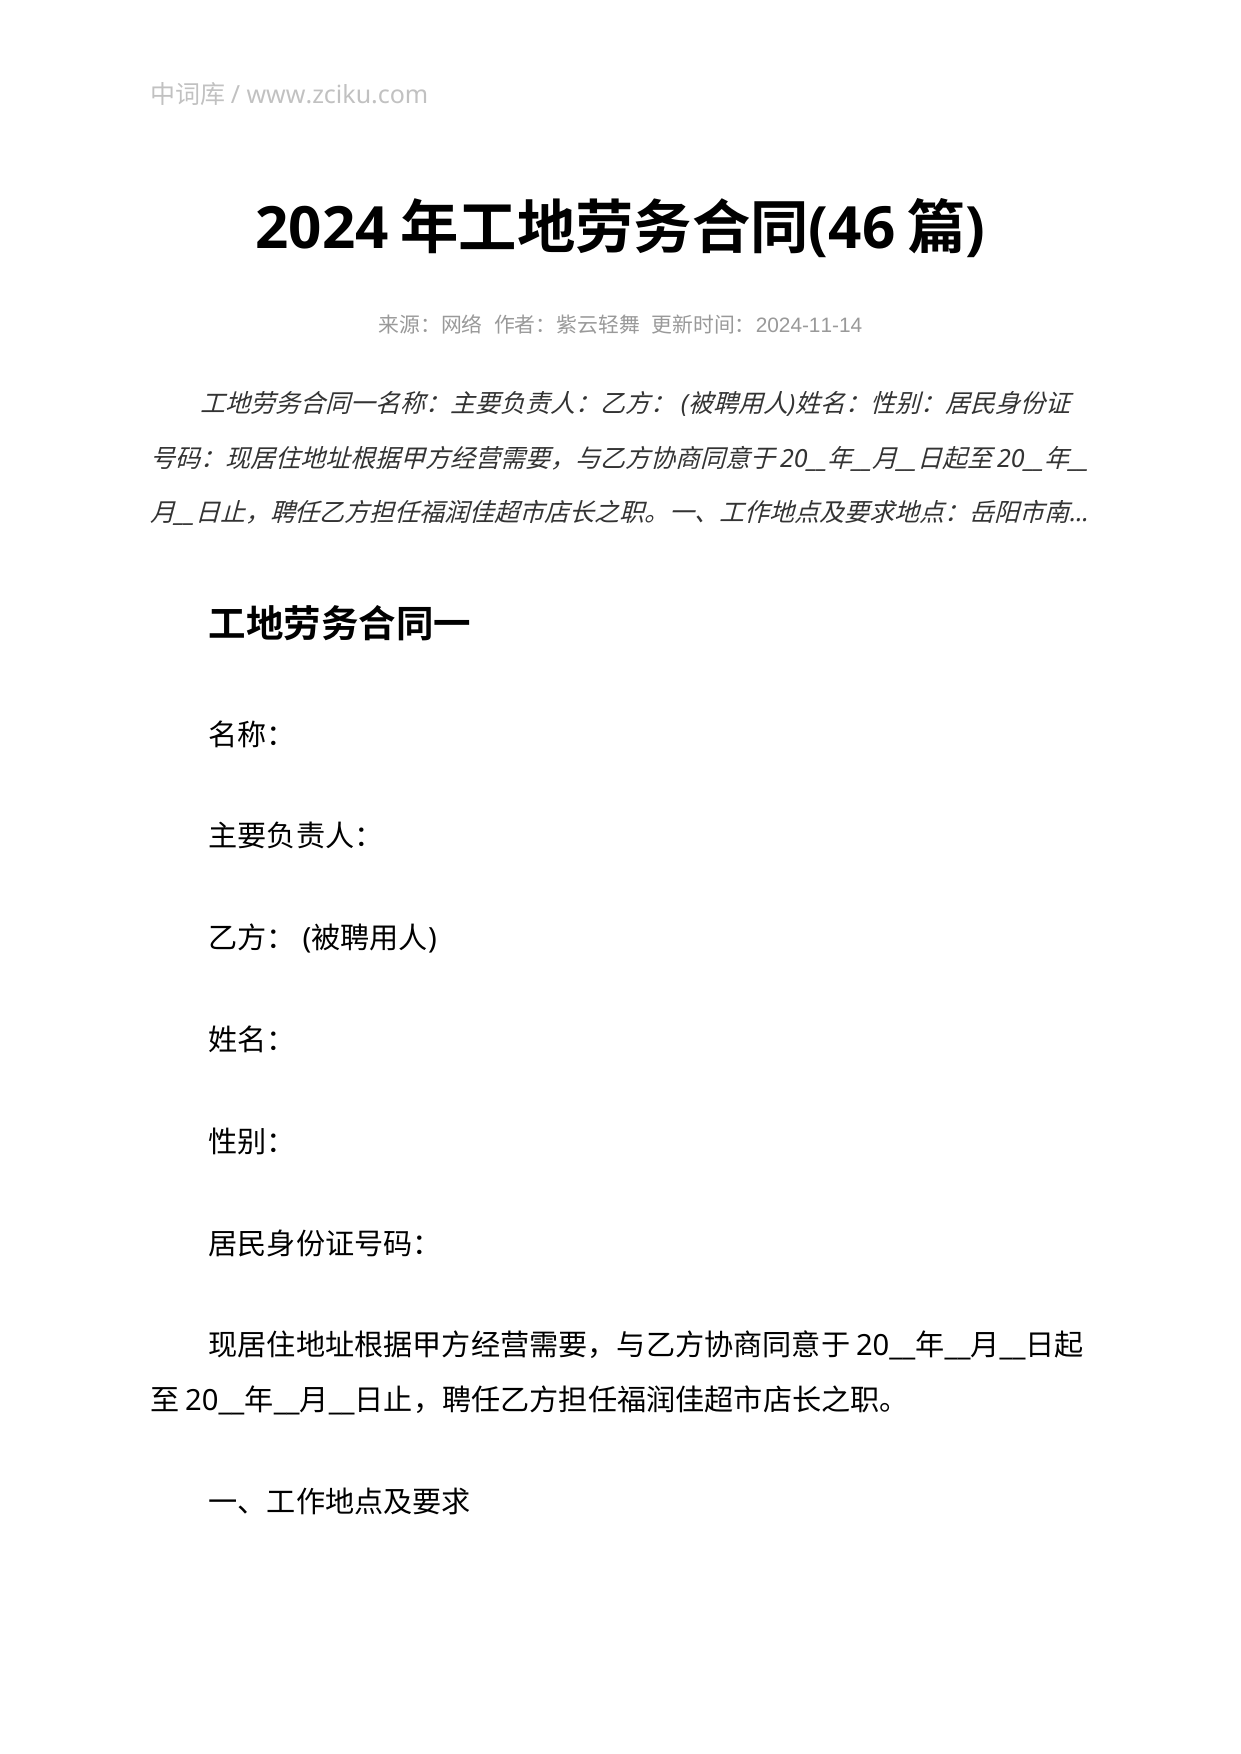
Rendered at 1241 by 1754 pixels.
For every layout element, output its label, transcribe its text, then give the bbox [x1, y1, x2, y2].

text 性别： [150, 1118, 1090, 1161]
text 姓名： [150, 1017, 1090, 1059]
text 主要负责人： [150, 813, 1090, 855]
text 乙方： (被聘用人) [150, 915, 1090, 957]
text 现居住地址根据甲方经营需要，与乙方协商同意于20__年__月__日起至20__年__月__日止，聘任乙方担任福润佳超市店长之职。 [150, 1322, 1090, 1419]
text 工地劳务合同一 [150, 594, 1090, 648]
text 居民身份证号码： [150, 1220, 1090, 1262]
subtitle 2024年工地劳务合同(46篇) [150, 181, 1090, 266]
text 名称： [150, 711, 1090, 753]
text 一、工作地点及要求 [150, 1479, 1090, 1521]
text 工地劳务合同一名称：主要负责人：乙方： (被聘用人)姓名：性别：居民身份证号码：现居住地址根据甲方经营需要，与乙方协商同意于20__年__月__日起至20__年__月__日止，聘任乙方担任福润佳超市店长之职。一、工作地点及要求地点：岳阳市南... [150, 384, 1090, 529]
text 来源：网络 作者：紫云轻舞 更新时间：2024-11-14 [150, 313, 1090, 337]
